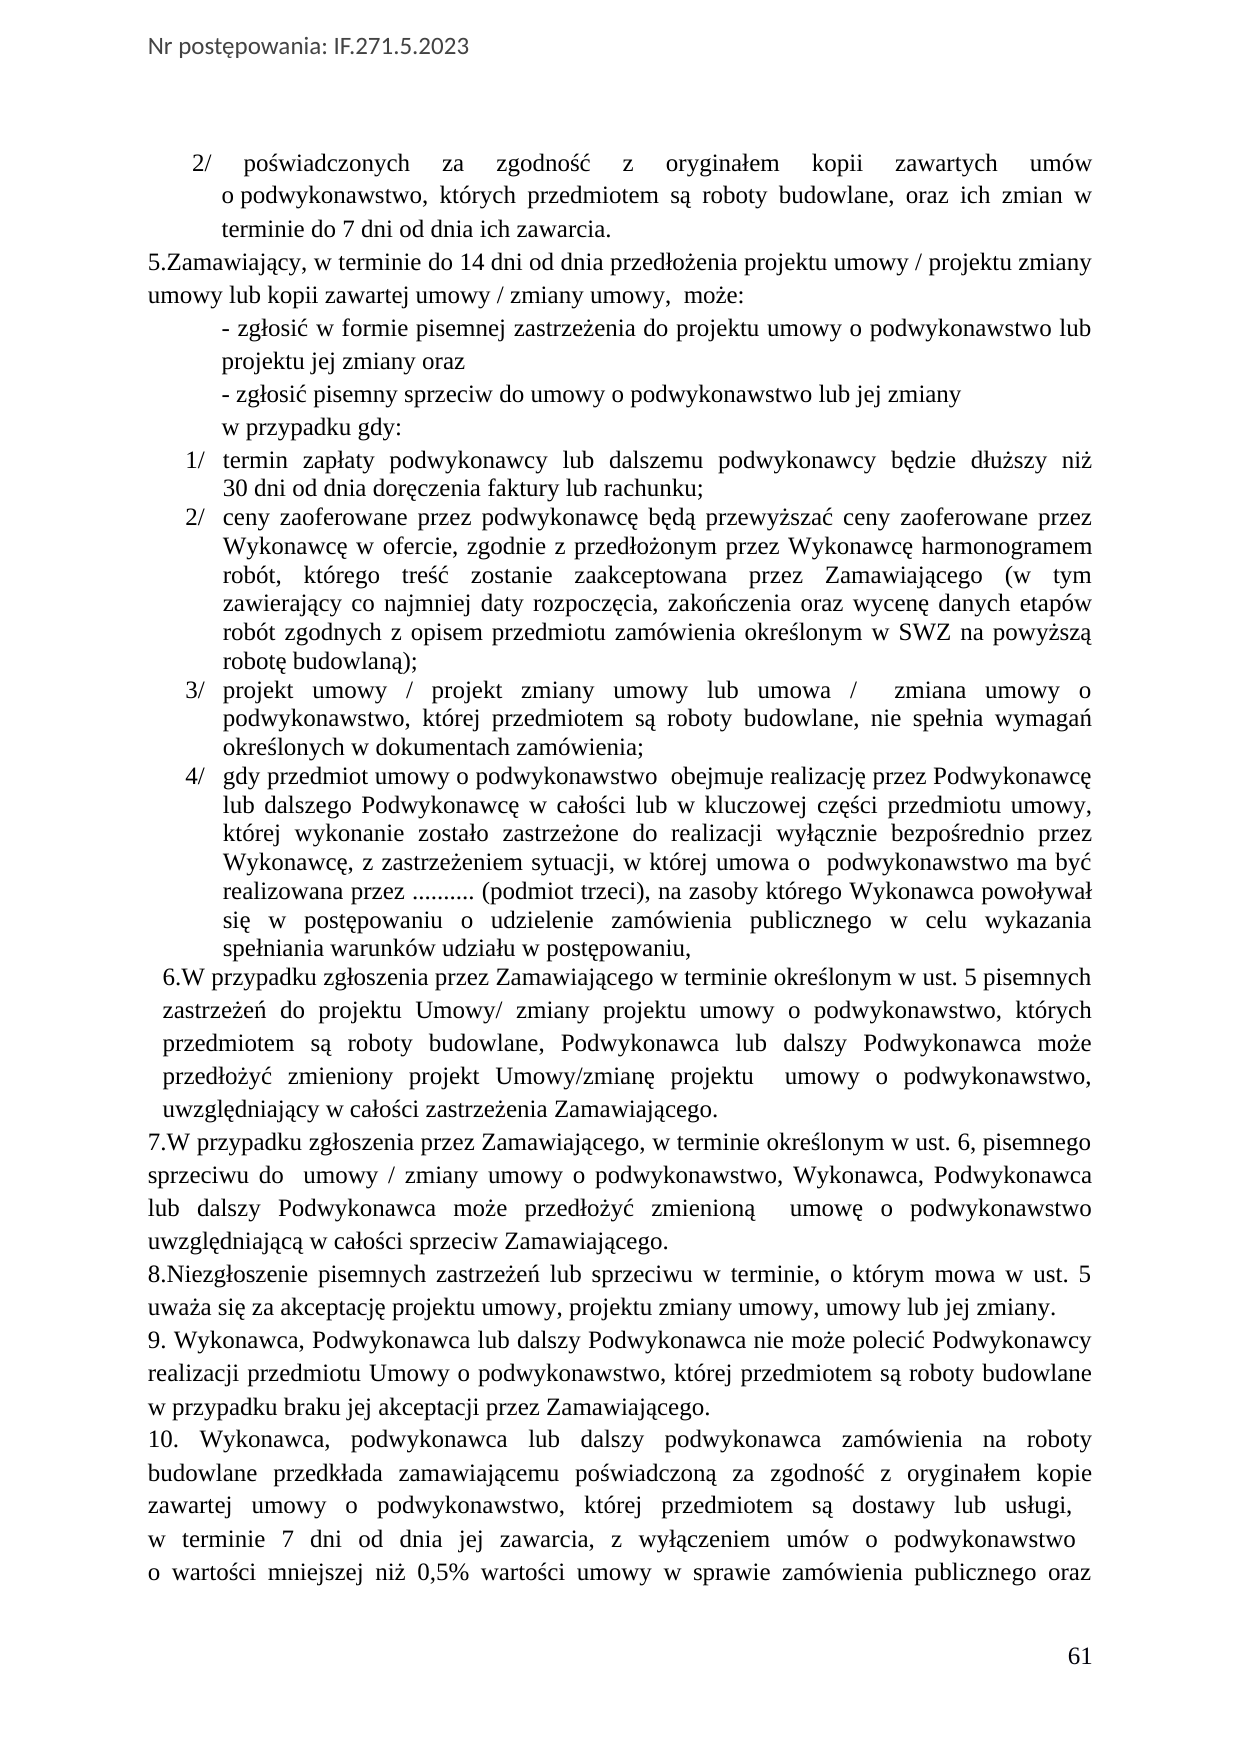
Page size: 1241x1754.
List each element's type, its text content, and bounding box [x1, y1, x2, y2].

list termin zapłaty podwykonawcy lub dalszemu podwykonawcy będzie dłuższy niż 30 dni od dnia doręczenia faktury lub rachunku; [185, 445, 1093, 502]
text 5.Zamawiający, w terminie do 14 dni od dnia przedłożenia projektu umowy / projektu zmiany umowy lub kopii zawartej umowy / zmiany umowy, może: [148, 247, 1093, 308]
text 8.Niezgłoszenie pisemnych zastrzeżeń lub sprzeciwu w terminie, o którym mowa w ust. 5 uważa się za akceptację projektu umowy, projektu zmiany umowy, umowy lub jej zmiany. [148, 1259, 1093, 1321]
list ceny zaoferowane przez podwykonawcę będą przewyższać ceny zaoferowane przez Wykonawcę w ofercie, zgodnie z przedłożonym przez Wykonawcę harmonogramem robót, którego treść zostanie zaakceptowana przez Zamawiającego (w tym zawierający co najmniej daty rozpoczęcia, zakończenia oraz wycenę danych etapów robót zgodnych z opisem przedmiotu zamówienia określonym w SWZ na powyższą robotę budowlaną); [185, 502, 1093, 675]
text w przypadku gdy: [221, 412, 1093, 441]
text 9. Wykonawca, Podwykonawca lub dalszy Podwykonawca nie może polecić Podwykonawcy realizacji przedmiotu Umowy o podwykonawstwo, której przedmiotem są roboty budowlane w przypadku braku jej akceptacji przez Zamawiającego. [148, 1326, 1093, 1420]
text - zgłosić w formie pisemnej zastrzeżenia do projektu umowy o podwykonawstwo lub projektu jej zmiany oraz [221, 313, 1093, 374]
list projekt umowy / projekt zmiany umowy lub umowa / zmiana umowy o podwykonawstwo, której przedmiotem są roboty budowlane, nie spełnia wymagań określonych w dokumentach zamówienia; [185, 675, 1093, 761]
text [148, 1424, 1093, 1585]
text 2/ poświadczonych za zgodność z oryginałem kopii zawartych umów o podwykonawstwo, których przedmiotem są roboty budowlane, oraz ich zmian w terminie do 7 dni od dnia ich zawarcia. [192, 148, 1093, 242]
text 7.W przypadku zgłoszenia przez Zamawiającego, w terminie określonym w ust. 6, pisemnego sprzeciwu do umowy / zmiany umowy o podwykonawstwo, Wykonawca, Podwykonawca lub dalszy Podwykonawca może przedłożyć zmienioną umowę o podwykonawstwo uwzględniającą w całości sprzeciw Zamawiającego. [148, 1127, 1093, 1255]
list gdy przedmiot umowy o podwykonawstwo obejmuje realizację przez Podwykonawcę lub dalszego Podwykonawcę w całości lub w kluczowej części przedmiotu umowy, której wykonanie zostało zastrzeżone do realizacji wyłącznie bezpośrednio przez Wykonawcę, z zastrzeżeniem sytuacji, w której umowa o podwykonawstwo ma być realizowana przez .......... (podmiot trzeci), na zasoby którego Wykonawca powoływał się w postępowaniu o udzielenie zamówienia publicznego w celu wykazania spełniania warunków udziału w postępowaniu, [185, 761, 1093, 962]
text 6.W przypadku zgłoszenia przez Zamawiającego w terminie określonym w ust. 5 pisemnych zastrzeżeń do projektu Umowy/ zmiany projektu umowy o podwykonawstwo, których przedmiotem są roboty budowlane, Podwykonawca lub dalszy Podwykonawca może przedłożyć zmieniony projekt Umowy/zmianę projektu umowy o podwykonawstwo, uwzględniający w całości zastrzeżenia Zamawiającego. [162, 962, 1093, 1123]
text - zgłosić pisemny sprzeciw do umowy o podwykonawstwo lub jej zmiany [221, 379, 1093, 407]
